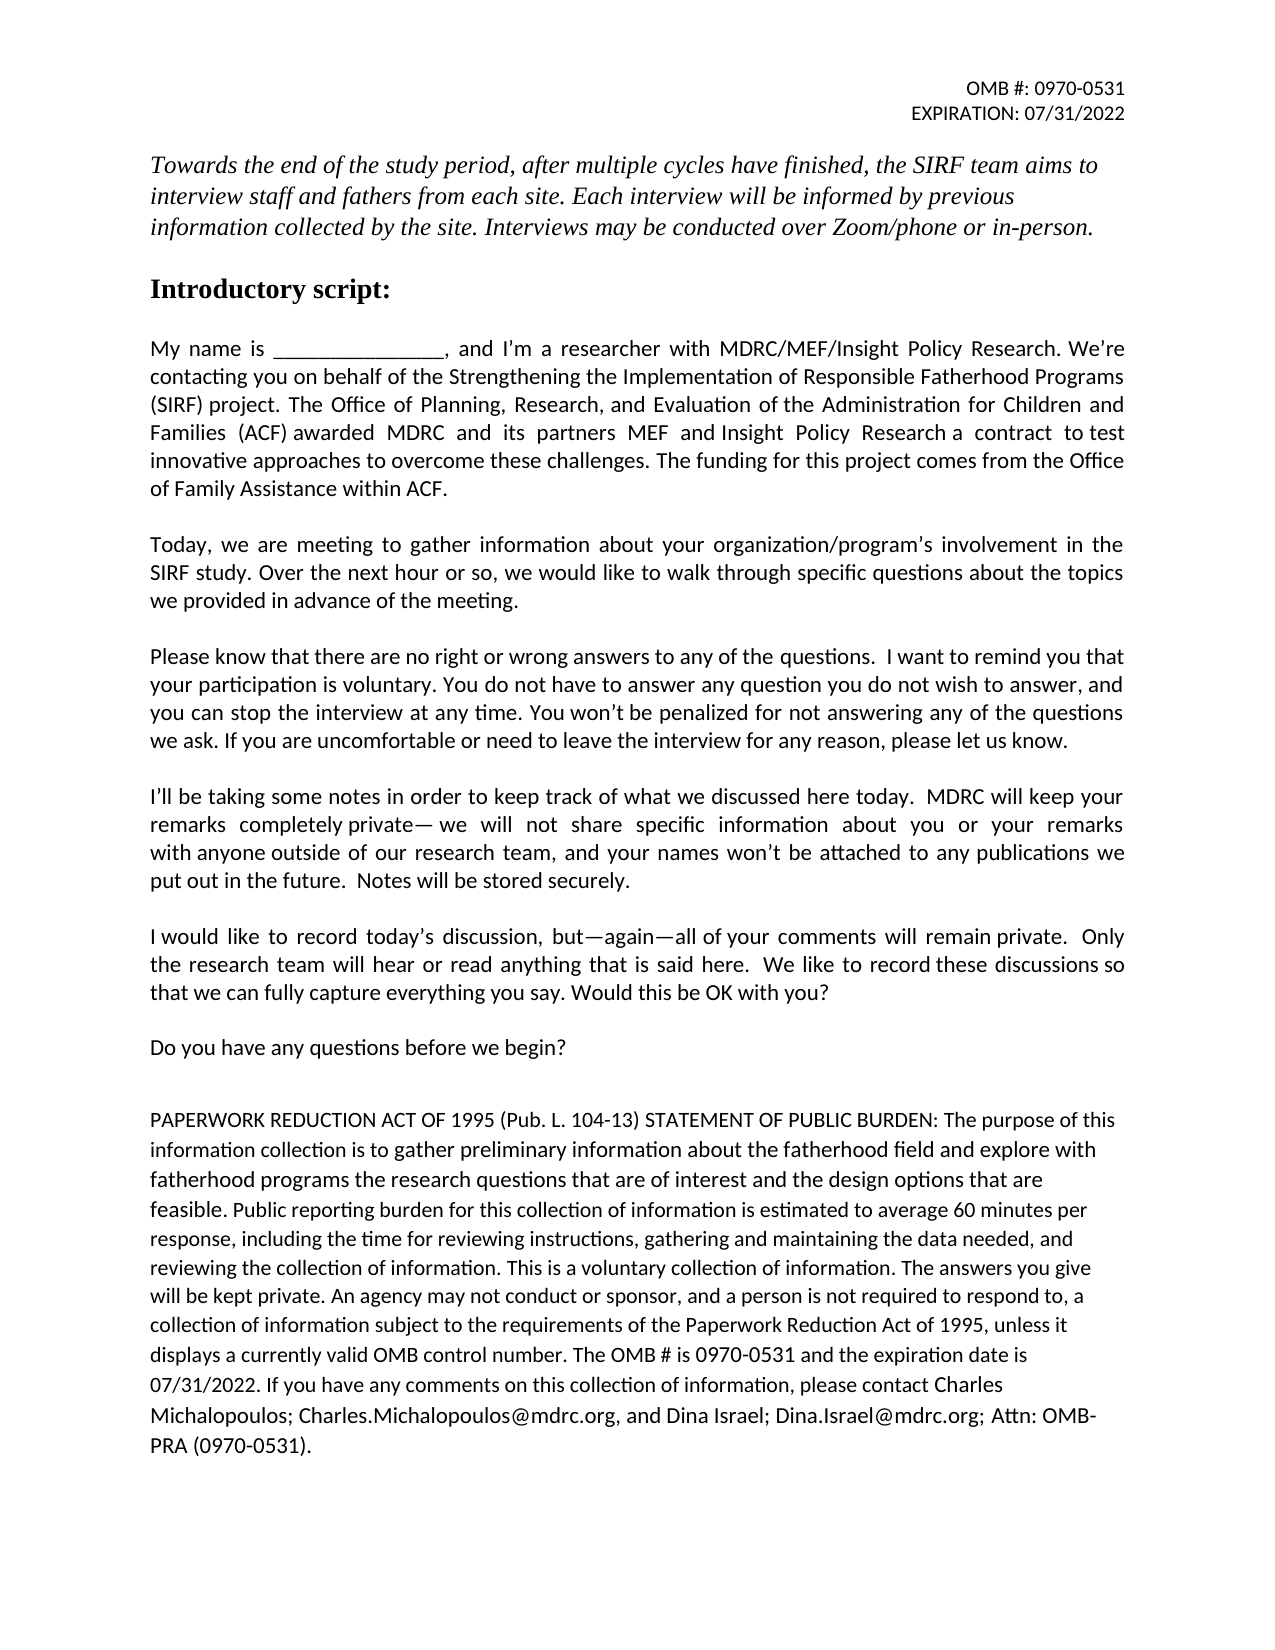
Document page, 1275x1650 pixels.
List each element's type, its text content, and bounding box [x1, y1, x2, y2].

text Today, we are meeting to gather information about your organization/program’s involvement in the SIRF study. Over the next hour or so, we would like to walk through specific questions about the topics we provided in advance of the meeting. [150, 530, 1125, 614]
text Introductory script: [150, 272, 1125, 305]
text My name is _______________, and I’m a researcher with MDRC/MEF/Insight Policy Research. We’re contacting you on behalf of the Strengthening the Implementation of Responsible Fatherhood Programs (SIRF) project. The Office of Planning, Research, and Evaluation of the Administration for Children and Families (ACF) awarded MDRC and its partners MEF and Insight Policy Research a contract to test innovative approaches to overcome these challenges. The funding for this project comes from the Office of Family Assistance within ACF. [150, 334, 1125, 502]
text PAPERWORK REDUCTION ACT OF 1995 (Pub. L. 104-13) STATEMENT OF PUBLIC BURDEN: The purpose of this information collection is to gather preliminary information about the fatherhood field and explore with fatherhood programs the research questions that are of interest and the design options that are feasible. Public reporting burden for this collection of information is estimated to average 60 minutes per response, including the time for reviewing instructions, gathering and maintaining the data needed, and reviewing the collection of information. This is a voluntary collection of information. The answers you give will be kept private. An agency may not conduct or sponsor, and a person is not required to respond to, a collection of information subject to the requirements of the Paperwork Reduction Act of 1995, unless it displays a currently valid OMB control number. The OMB # is 0970-0531 and the expiration date is 07/31/2022. If you have any comments on this collection of information, please contact Charles Michalopoulos; Charles.Michalopoulos@mdrc.org, and Dina Israel; Dina.Israel@mdrc.org; Attn: OMB-PRA (0970-0531). [150, 1106, 1125, 1459]
text Towards the end of the study period, after multiple cycles have finished, the SIRF team aims to interview staff and fathers from each site. Each interview will be informed by previous information collected by the site. Interviews may be conducted over Zoom/phone or in-person. [150, 150, 1125, 241]
text Do you have any questions before we begin? [150, 1033, 1125, 1061]
text I would like to record today’s discussion, but—again—all of your comments will remain private. Only the research team will hear or read anything that is said here. We like to record these discussions so that we can fully capture everything you say. Would this be OK with you? [150, 922, 1125, 1006]
text I’ll be taking some notes in order to keep track of what we discussed here today. MDRC will keep your remarks completely private— we will not share specific information about you or your remarks with anyone outside of our research team, and your names won’t be attached to any publications we put out in the future. Notes will be stored securely. [150, 782, 1125, 894]
text Please know that there are no right or wrong answers to any of the questions. I want to remind you that your participation is voluntary. You do not have to answer any question you do not wish to answer, and you can stop the interview at any time. You won’t be penalized for not answering any of the questions we ask. If you are uncomfortable or need to leave the interview for any reason, please let us know. [150, 642, 1125, 754]
